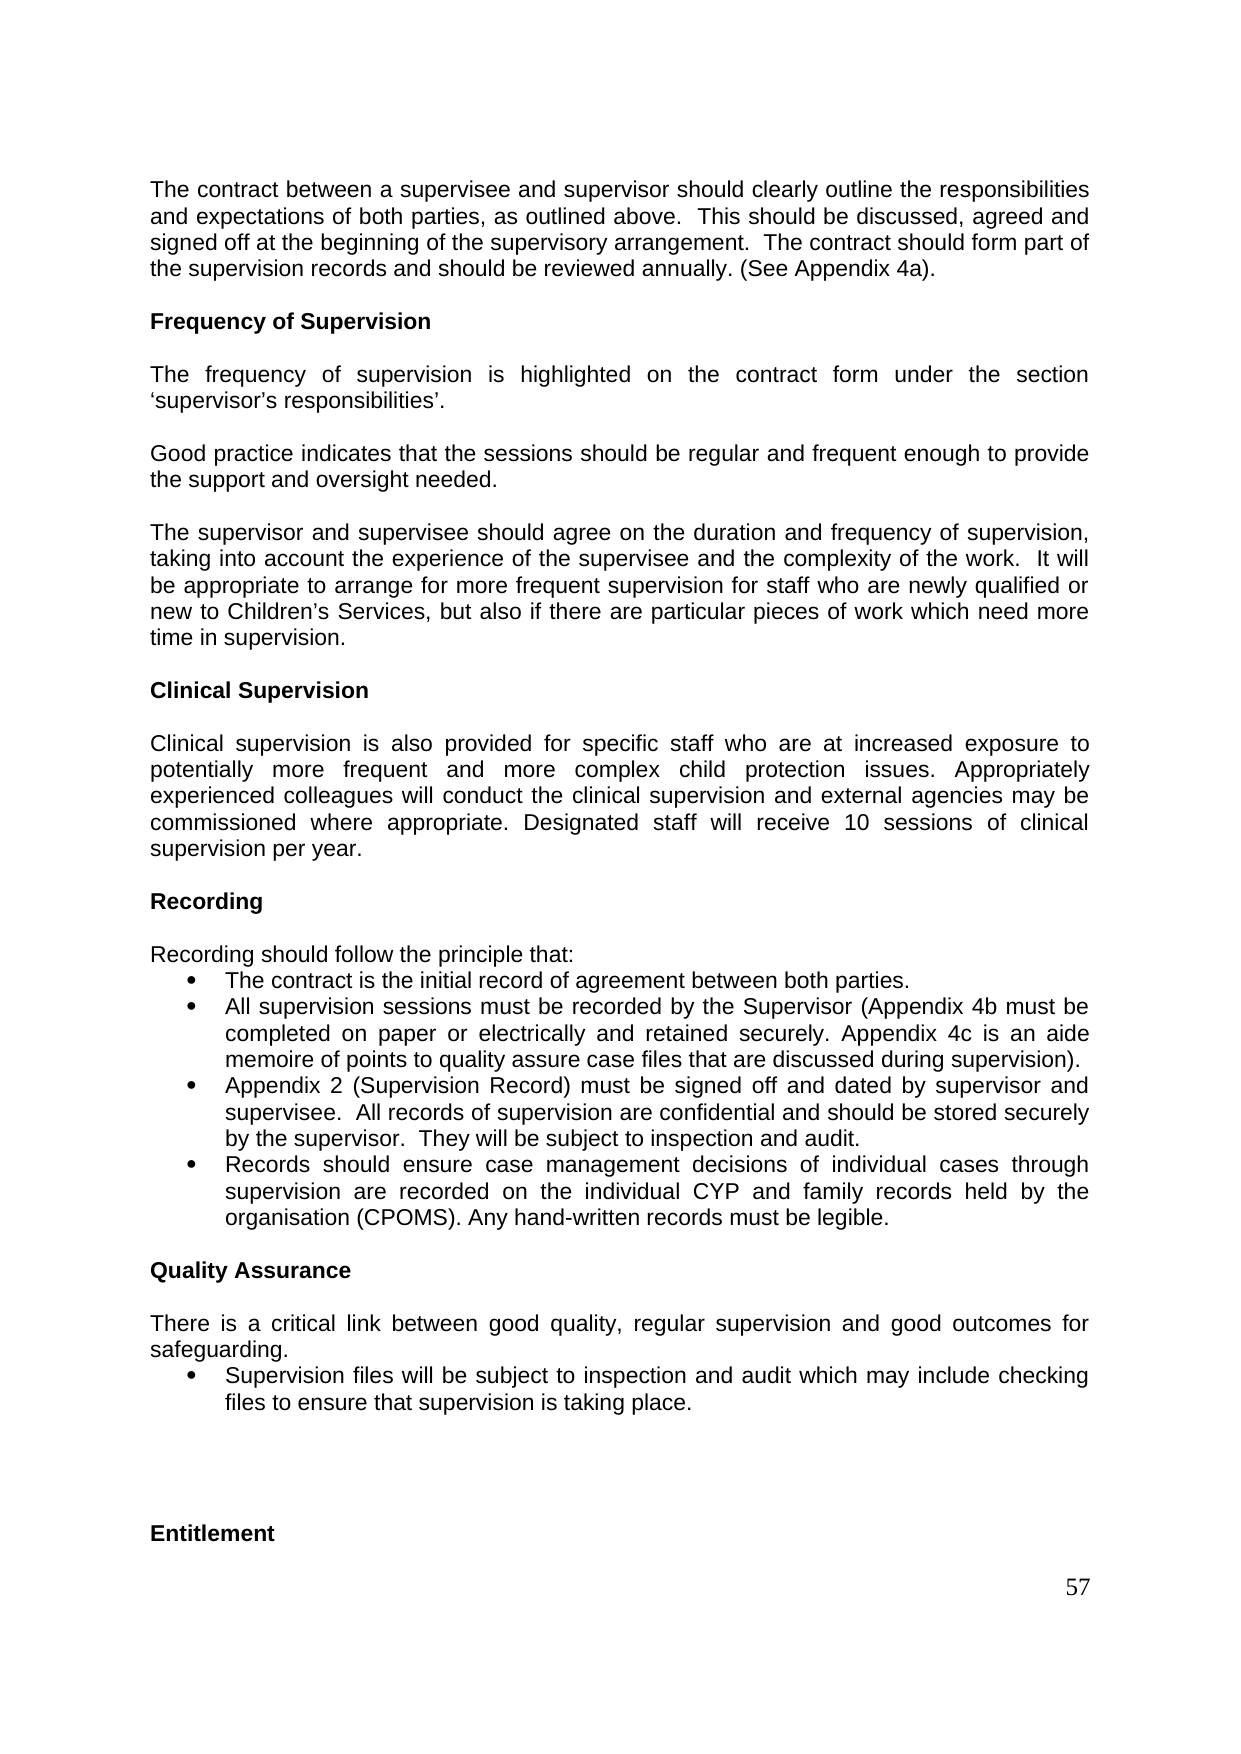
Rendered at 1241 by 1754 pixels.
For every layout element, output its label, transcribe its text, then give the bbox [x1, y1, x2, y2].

list Supervision files will be subject to inspection and audit which may include checking files to ensure that supervision is taking place. [187, 1362, 1090, 1415]
text The supervisor and supervisee should agree on the duration and frequency of supervision, taking into account the experience of the supervisee and the complexity of the work. It will be appropriate to arrange for more frequent supervision for staff who are newly qualified or new to Children’s Services, but also if there are particular pieces of work which need more time in supervision. [150, 519, 1090, 651]
text Frequency of Supervision [150, 308, 1090, 334]
text Recording should follow the principle that: [150, 941, 1090, 967]
list Appendix 2 (Supervision Record) must be signed off and dated by supervisor and supervisee. All records of supervision are confidential and should be stored securely by the supervisor. They will be subject to inspection and audit. [187, 1072, 1090, 1151]
text Recording [150, 888, 1090, 914]
text The frequency of supervision is highlighted on the contract form under the section ‘supervisor’s responsibilities’. [150, 361, 1090, 413]
text Good practice indicates that the sessions should be regular and frequent enough to provide the support and oversight needed. [150, 440, 1090, 493]
text The contract between a supervisee and supervisor should clearly outline the responsibilities and expectations of both parties, as outlined above. This should be discussed, agreed and signed off at the beginning of the supervisory arrangement. The contract should form part of the supervision records and should be reviewed annually. (See Appendix 4a). [150, 176, 1090, 282]
text Clinical supervision is also provided for specific staff who are at increased exposure to potentially more frequent and more complex child protection issues. Appropriately experienced colleagues will conduct the clinical supervision and external agencies may be commissioned where appropriate. Designated staff will receive 10 sessions of clinical supervision per year. [150, 730, 1090, 862]
text There is a critical link between good quality, regular supervision and good outcomes for safeguarding. [150, 1309, 1090, 1362]
list All supervision sessions must be recorded by the Supervisor (Appendix 4b must be completed on paper or electrically and retained securely. Appendix 4c is an aide memoire of points to quality assure case files that are discussed during supervision). [187, 993, 1090, 1072]
text Quality Assurance [150, 1257, 1090, 1283]
list Records should ensure case management decisions of individual cases through supervision are recorded on the individual CYP and family records held by the organisation (CPOMS). Any hand-written records must be legible. [187, 1151, 1090, 1231]
list The contract is the initial record of agreement between both parties. [187, 967, 1090, 993]
text Entitlement [150, 1520, 1090, 1547]
text Clinical Supervision [150, 677, 1090, 703]
